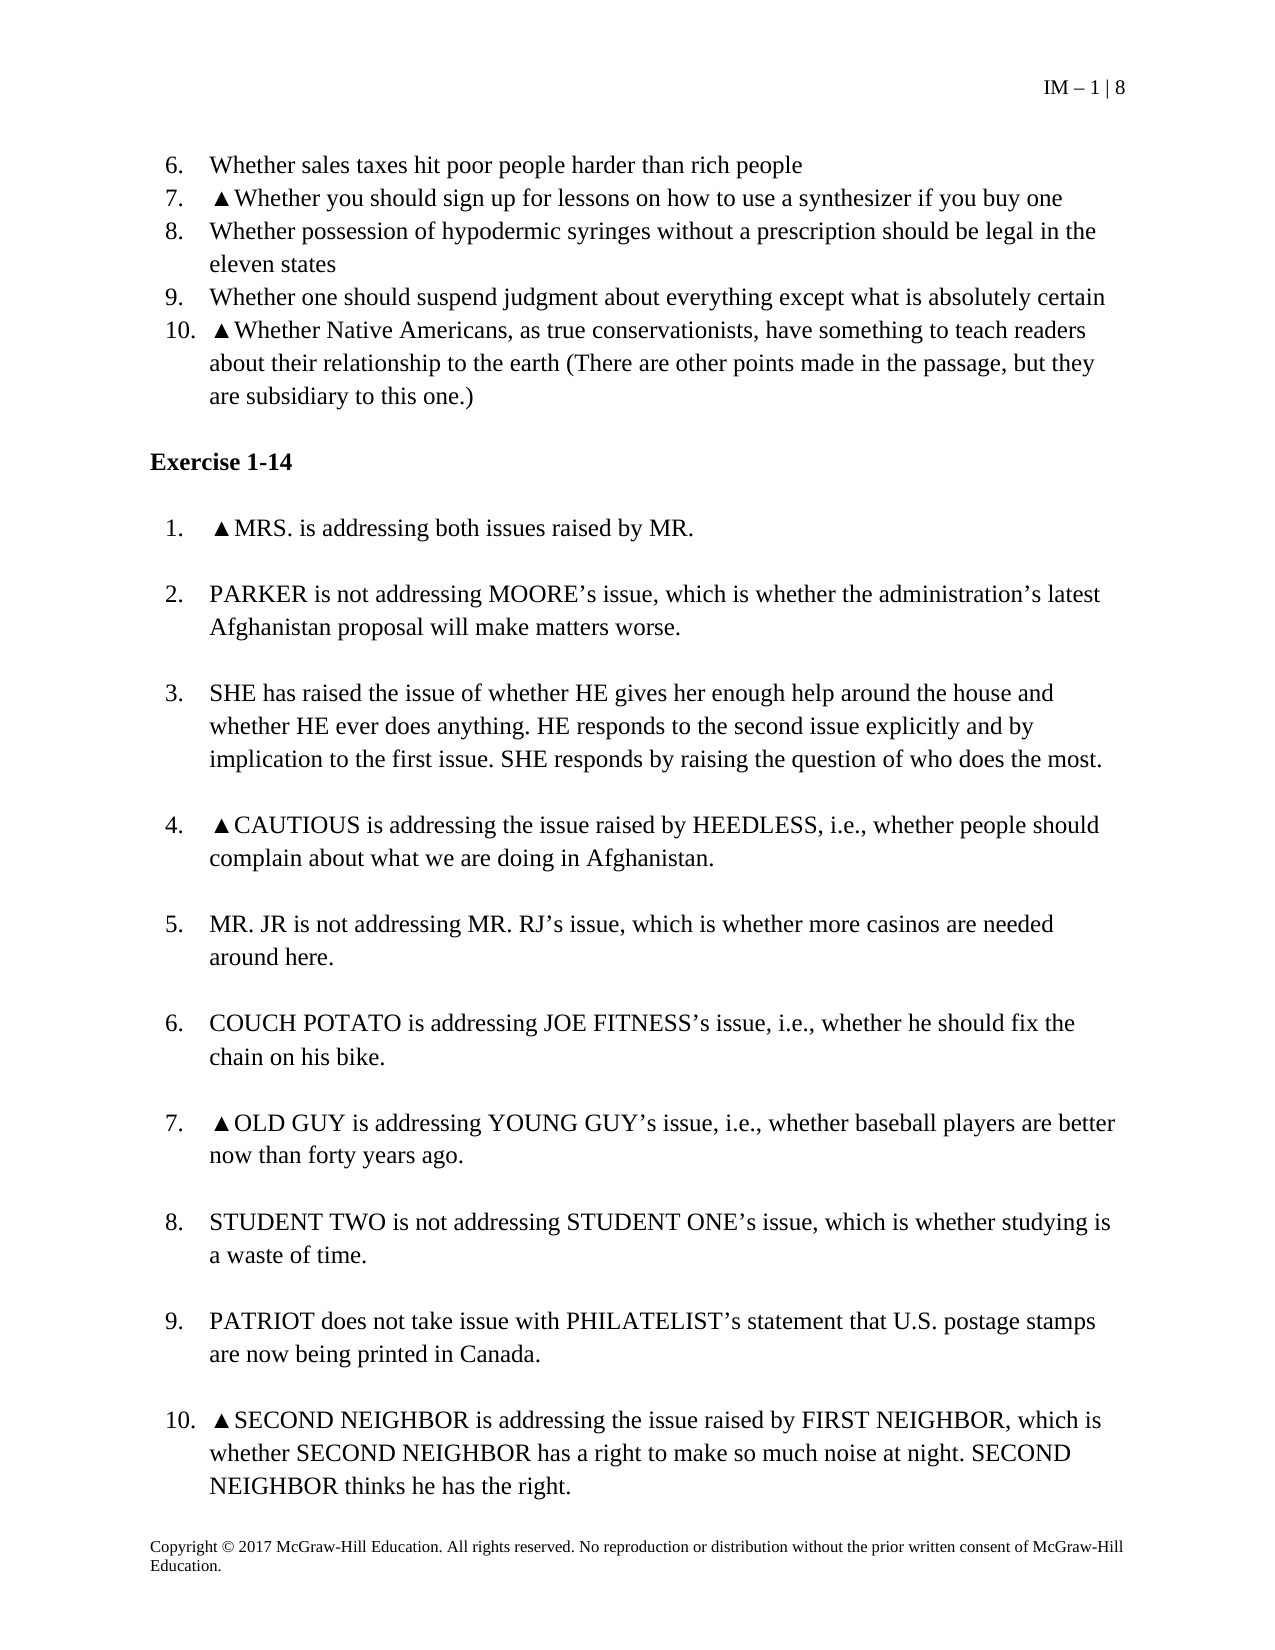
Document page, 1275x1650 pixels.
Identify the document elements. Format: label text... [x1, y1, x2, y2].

list SHE has raised the issue of whether HE gives her enough help around the house and whether HE ever does anything. HE responds to the second issue explicitly and by implication to the first issue. SHE responds by raising the question of who does the most. [165, 678, 1125, 773]
list Whether possession of hypodermic syringes without a prescription should be legal in the eleven states [165, 216, 1125, 278]
list COUCH POTATO is addressing JOE FITNESS’s issue, i.e., whether he should fix the chain on his bike. [165, 1008, 1125, 1070]
list ▲Whether Native Americans, as true conservationists, have something to teach readers about their relationship to the earth (There are other points made in the passage, but they are subsidiary to this one.) [165, 315, 1125, 410]
list PATRIOT does not take issue with PHILATELIST’s statement that U.S. postage stamps are now being printed in Canada. [165, 1306, 1125, 1367]
list STUDENT TWO is not addressing STUDENT ONE’s issue, which is whether studying is a waste of time. [165, 1207, 1125, 1268]
list ▲OLD GUY is addressing YOUNG GUY’s issue, i.e., whether baseball players are better now than forty years ago. [165, 1108, 1125, 1169]
list PARKER is not addressing MOORE’s issue, which is whether the administration’s latest Afghanistan proposal will make matters worse. [165, 579, 1125, 641]
list ▲Whether you should sign up for lessons on how to use a synthesizer if you buy one [165, 183, 1125, 212]
list ▲CAUTIOUS is addressing the issue raised by HEEDLESS, i.e., whether people should complain about what we are doing in Afghanistan. [165, 810, 1125, 872]
list Whether sales taxes hit poor people harder than rich people [165, 150, 1125, 179]
list ▲MRS. is addressing both issues raised by MR. [165, 513, 1125, 542]
list MR. JR is not addressing MR. RJ’s issue, which is whether more casinos are needed around here. [165, 909, 1125, 971]
text Exercise 1-14 [150, 447, 1125, 476]
list ▲SECOND NEIGHBOR is addressing the issue raised by FIRST NEIGHBOR, which is whether SECOND NEIGHBOR has a right to make so much noise at night. SECOND NEIGHBOR thinks he has the right. [165, 1405, 1125, 1499]
list Whether one should suspend judgment about everything except what is absolutely certain [165, 282, 1125, 311]
